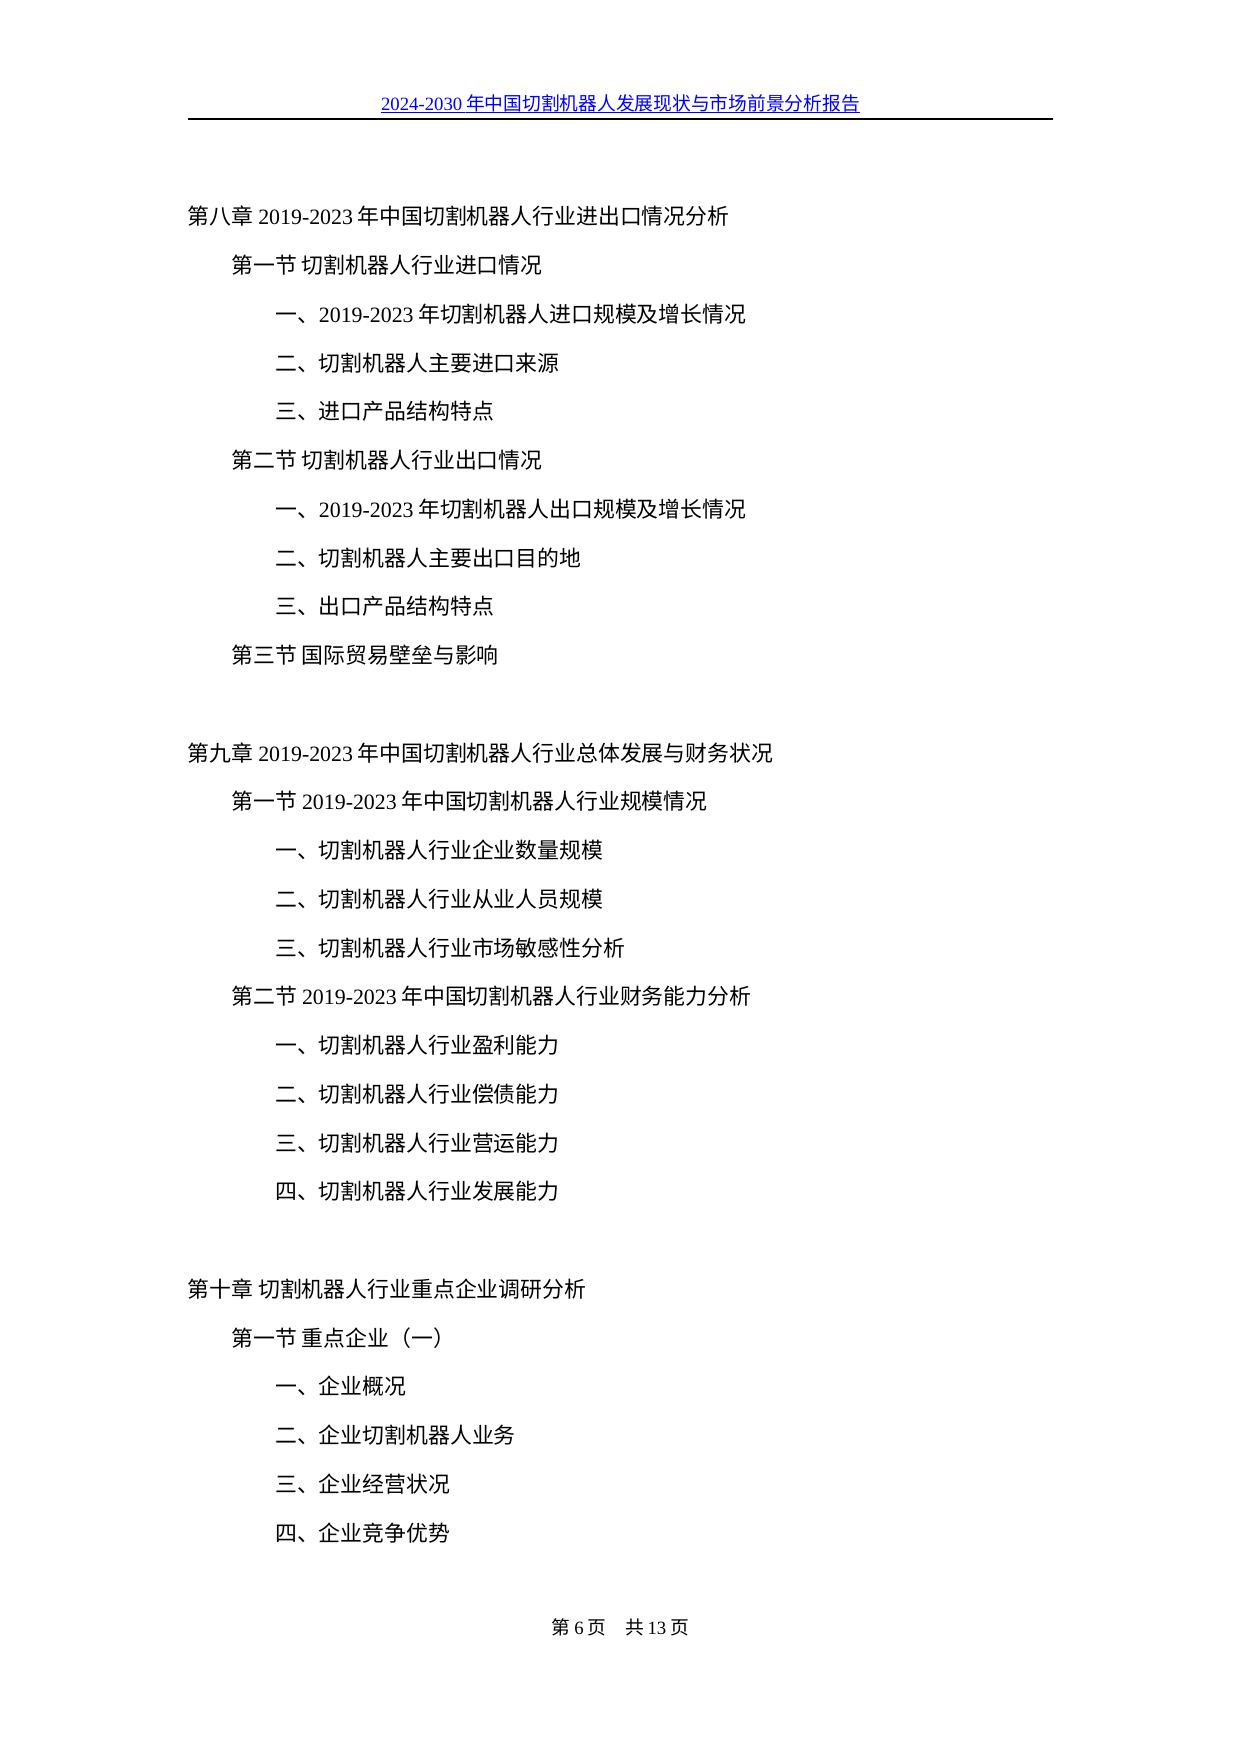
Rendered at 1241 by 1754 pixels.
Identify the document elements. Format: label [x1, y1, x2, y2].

text [187, 150, 1053, 1548]
